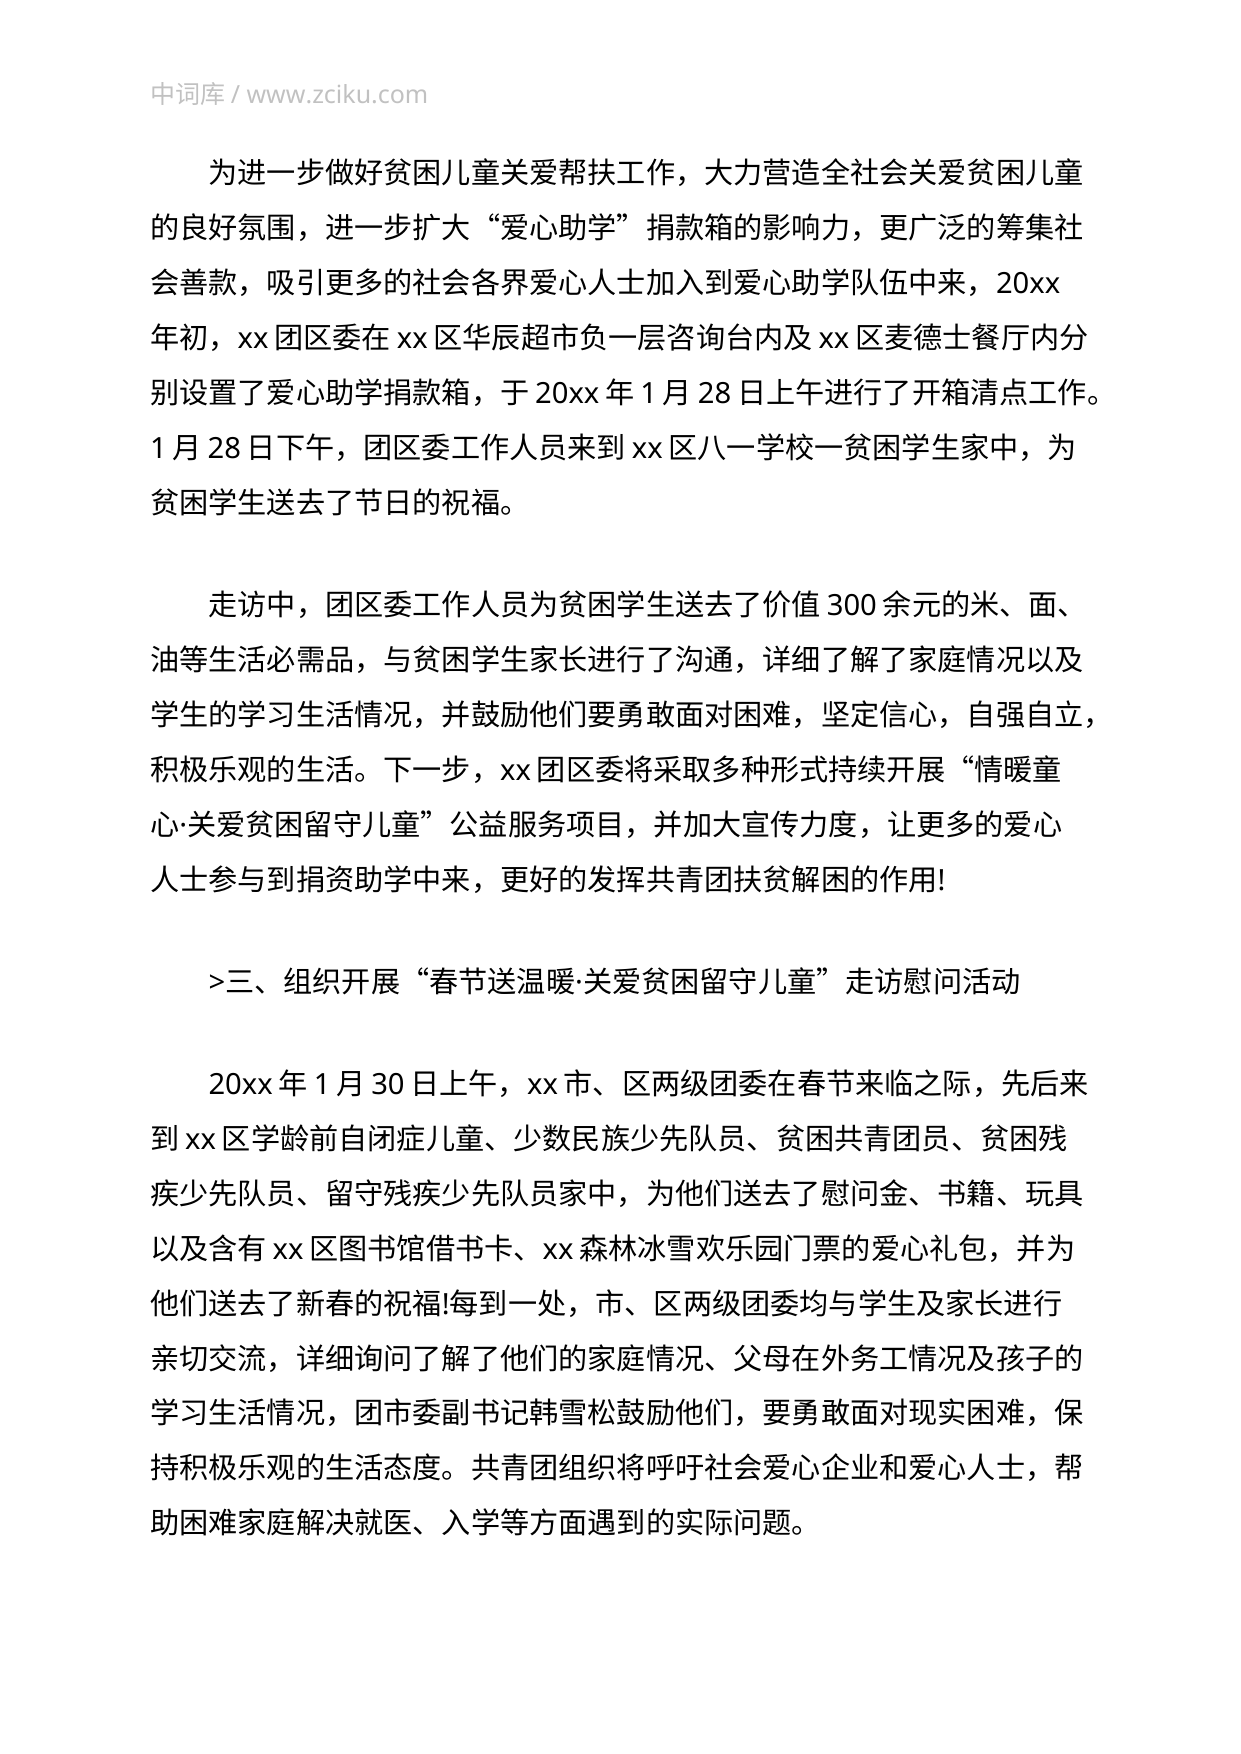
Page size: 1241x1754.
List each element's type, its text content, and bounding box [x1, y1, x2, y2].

text >三、组织开展“春节送温暖·关爱贫困留守儿童”走访慰问活动 [150, 958, 1090, 1001]
text 20xx年1月30日上午，xx市、区两级团委在春节来临之际，先后来到xx区学龄前自闭症儿童、少数民族少先队员、贫困共青团员、贫困残疾少先队员、留守残疾少先队员家中，为他们送去了慰问金、书籍、玩具以及含有xx区图书馆借书卡、xx森林冰雪欢乐园门票的爱心礼包，并为他们送去了新春的祝福!每到一处，市、区两级团委均与学生及家长进行亲切交流，详细询问了解了他们的家庭情况、父母在外务工情况及孩子的学习生活情况，团市委副书记韩雪松鼓励他们，要勇敢面对现实困难，保持积极乐观的生活态度。共青团组织将呼吁社会爱心企业和爱心人士，帮助困难家庭解决就医、入学等方面遇到的实际问题。 [150, 1060, 1090, 1542]
text 走访中，团区委工作人员为贫困学生送去了价值300余元的米、面、油等生活必需品，与贫困学生家长进行了沟通，详细了解了家庭情况以及学生的学习生活情况，并鼓励他们要勇敢面对困难，坚定信心，自强自立，积极乐观的生活。下一步，xx团区委将采取多种形式持续开展“情暖童心·关爱贫困留守儿童”公益服务项目，并加大宣传力度，让更多的爱心人士参与到捐资助学中来，更好的发挥共青团扶贫解困的作用! [150, 582, 1090, 899]
text 为进一步做好贫困儿童关爱帮扶工作，大力营造全社会关爱贫困儿童的良好氛围，进一步扩大“爱心助学”捐款箱的影响力，更广泛的筹集社会善款，吸引更多的社会各界爱心人士加入到爱心助学队伍中来，20xx年初，xx团区委在xx区华辰超市负一层咨询台内及xx区麦德士餐厅内分别设置了爱心助学捐款箱，于20xx年1月28日上午进行了开箱清点工作。1月28日下午，团区委工作人员来到xx区八一学校一贫困学生家中，为贫困学生送去了节日的祝福。 [150, 150, 1090, 522]
